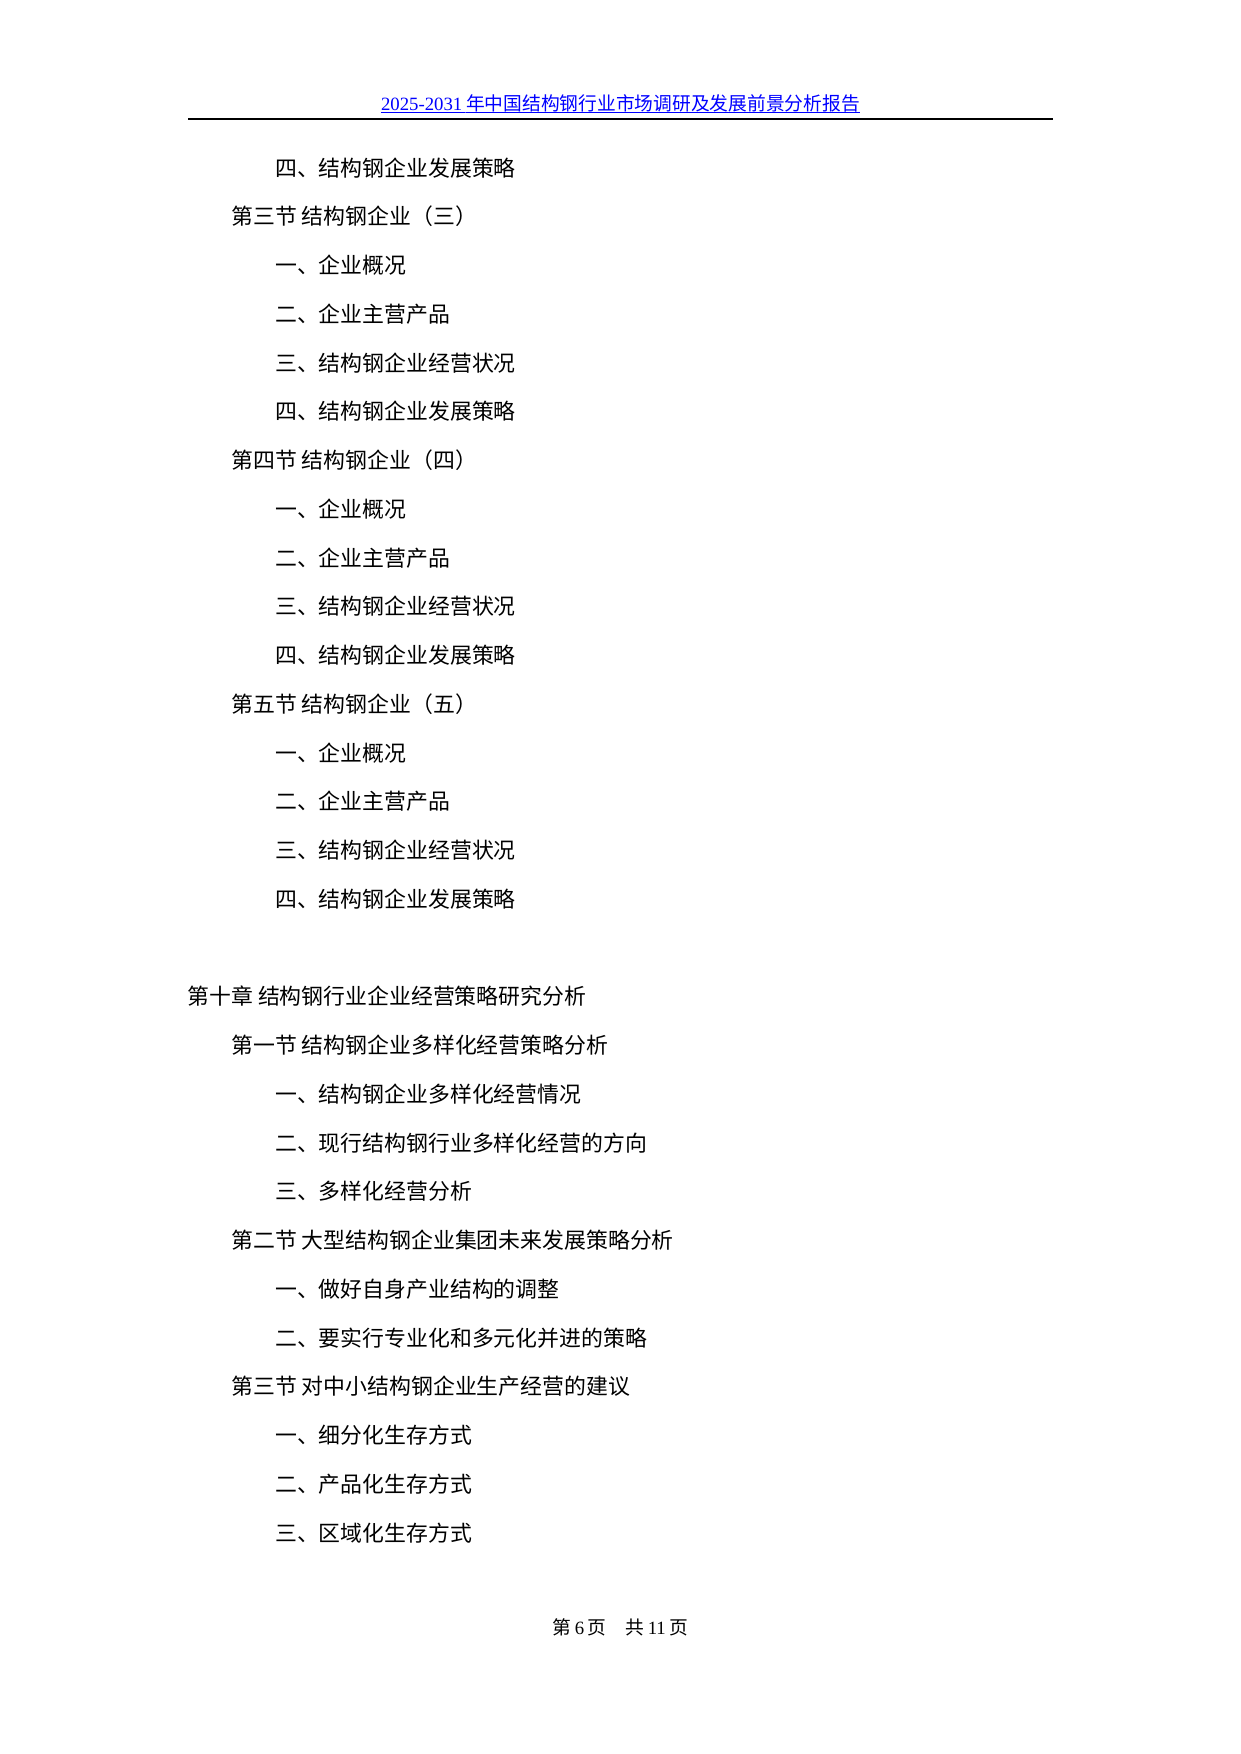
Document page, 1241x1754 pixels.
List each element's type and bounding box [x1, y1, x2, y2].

text [187, 150, 1053, 1548]
